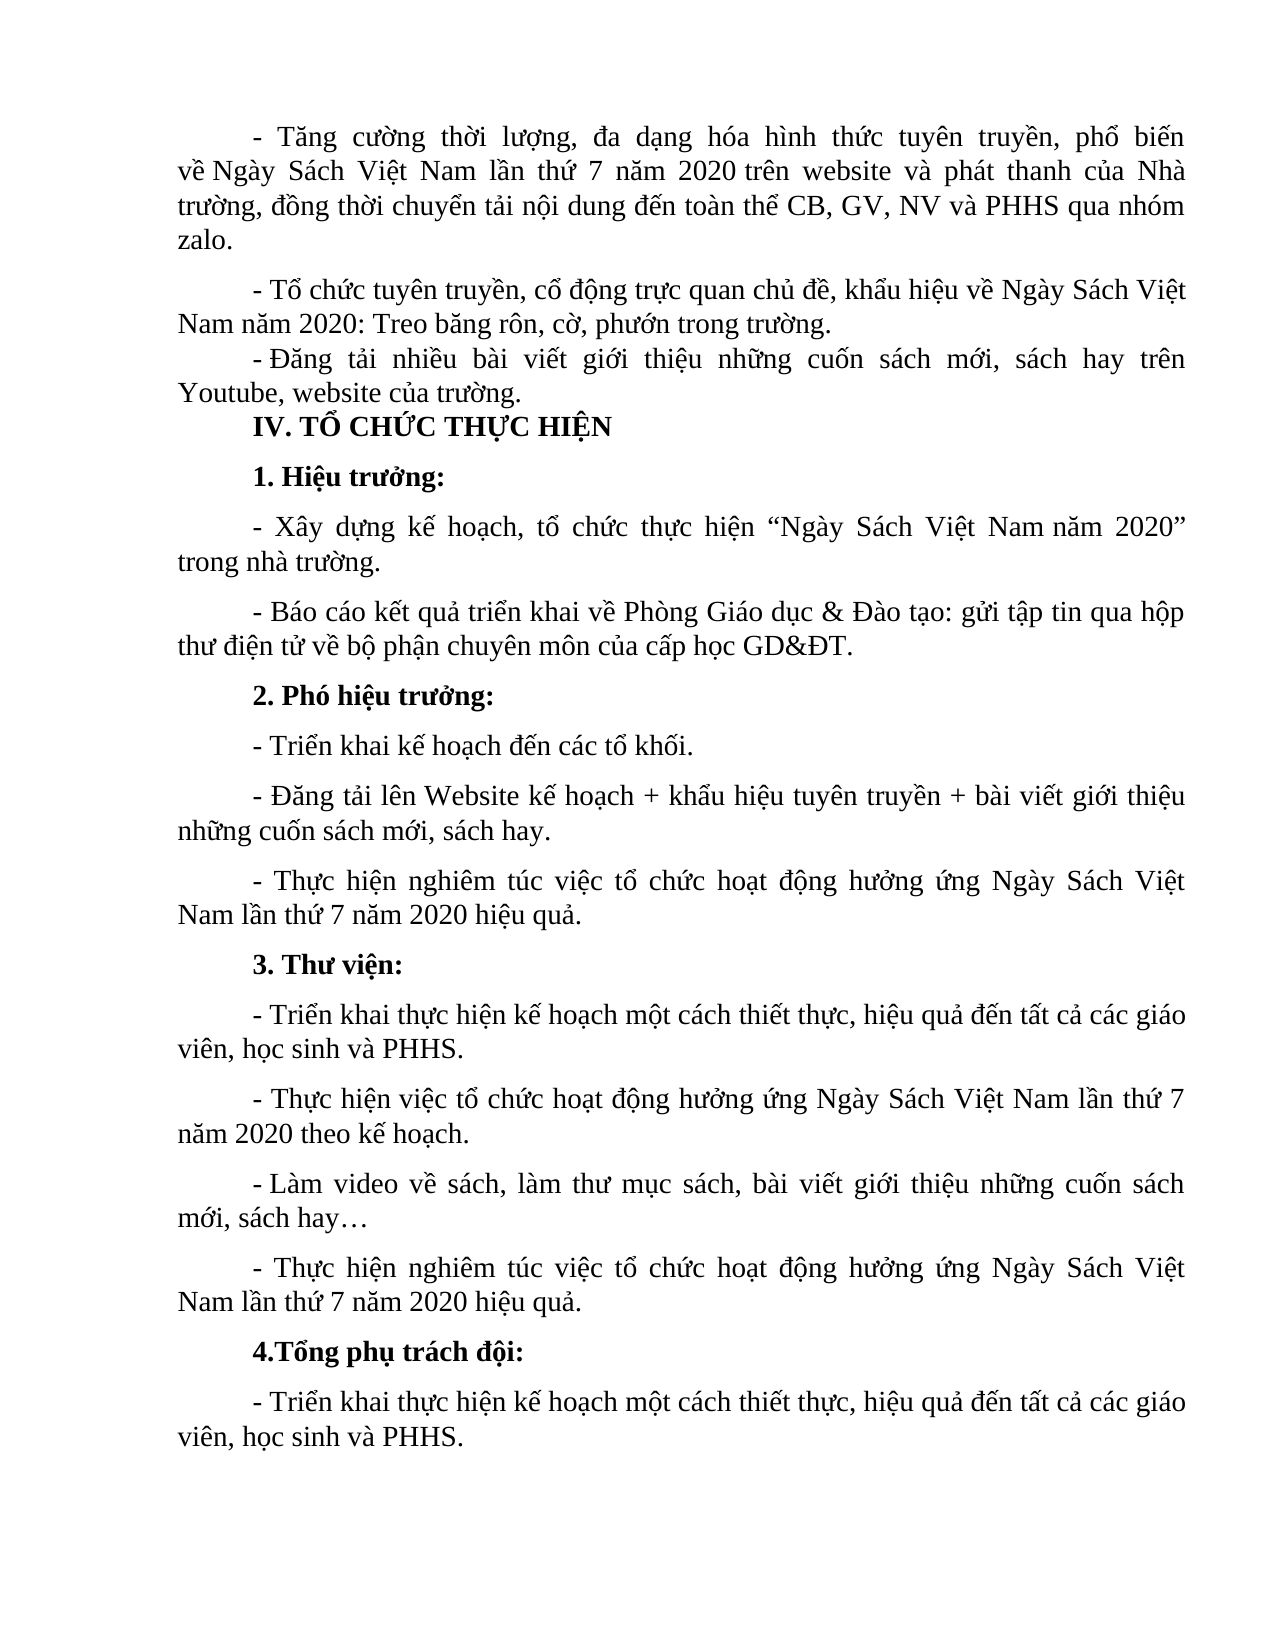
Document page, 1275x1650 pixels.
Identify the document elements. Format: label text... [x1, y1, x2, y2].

text - Triển khai thực hiện kế hoạch một cách thiết thực, hiệu quả đến tất cả các giáo viên, học sinh và PHHS. [177, 1384, 1186, 1452]
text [177, 1249, 1186, 1318]
text - Xây dựng kế hoạch, tổ chức thực hiện “Ngày Sách Việt Nam năm 2020” trong nhà trường. [177, 509, 1186, 577]
text 2. Phó hiệu trưởng: [177, 677, 1186, 712]
text - Làm video về sách, làm thư mục sách, bài viết giới thiệu những cuốn sách mới, sách hay… [177, 1165, 1186, 1234]
text 1. Hiệu trưởng: [177, 459, 1186, 493]
text - Báo cáo kết quả triển khai về Phòng Giáo dục & Đào tạo: gửi tập tin qua hộp thư điện tử về bộ phận chuyên môn của cấp học GD&ĐT. [177, 593, 1186, 662]
text - Tăng cường thời lượng, đa dạng hóa hình thức tuyên truyền, phổ biến về Ngày Sách Việt Nam lần thứ 7 năm 2020 trên website và phát thanh của Nhà trường, đồng thời chuyển tải nội dung đến toàn thể CB, GV, NV và PHHS qua nhóm zalo. [177, 118, 1186, 256]
text - Thực hiện việc tổ chức hoạt động hưởng ứng Ngày Sách Việt Nam lần thứ 7 năm 2020 theo kế hoạch. [177, 1081, 1186, 1149]
text 4.Tổng phụ trách đội: [177, 1334, 1186, 1368]
text - Triển khai kế hoạch đến các tổ khối. [177, 727, 1186, 762]
text 3. Thư viện: [177, 946, 1186, 981]
text IV. TỔ CHỨC THỰC HIỆN [177, 409, 1186, 443]
text - Tổ chức tuyên truyền, cổ động trực quan chủ đề, khẩu hiệu về Ngày Sách Việt Nam năm 2020: Treo băng rôn, cờ, phướn trong trường. [177, 271, 1186, 340]
text - Thực hiện nghiêm túc việc tổ chức hoạt động hưởng ứng Ngày Sách Việt Nam lần thứ 7 năm 2020 hiệu quả. [177, 862, 1186, 931]
text - Đăng tải lên Website kế hoạch + khẩu hiệu tuyên truyền + bài viết giới thiệu những cuốn sách mới, sách hay. [177, 777, 1186, 846]
text - Đăng tải nhiều bài viết giới thiệu những cuốn sách mới, sách hay trên Youtube, website của trường. [177, 340, 1186, 409]
text - Triển khai thực hiện kế hoạch một cách thiết thực, hiệu quả đến tất cả các giáo viên, học sinh và PHHS. [177, 996, 1186, 1065]
